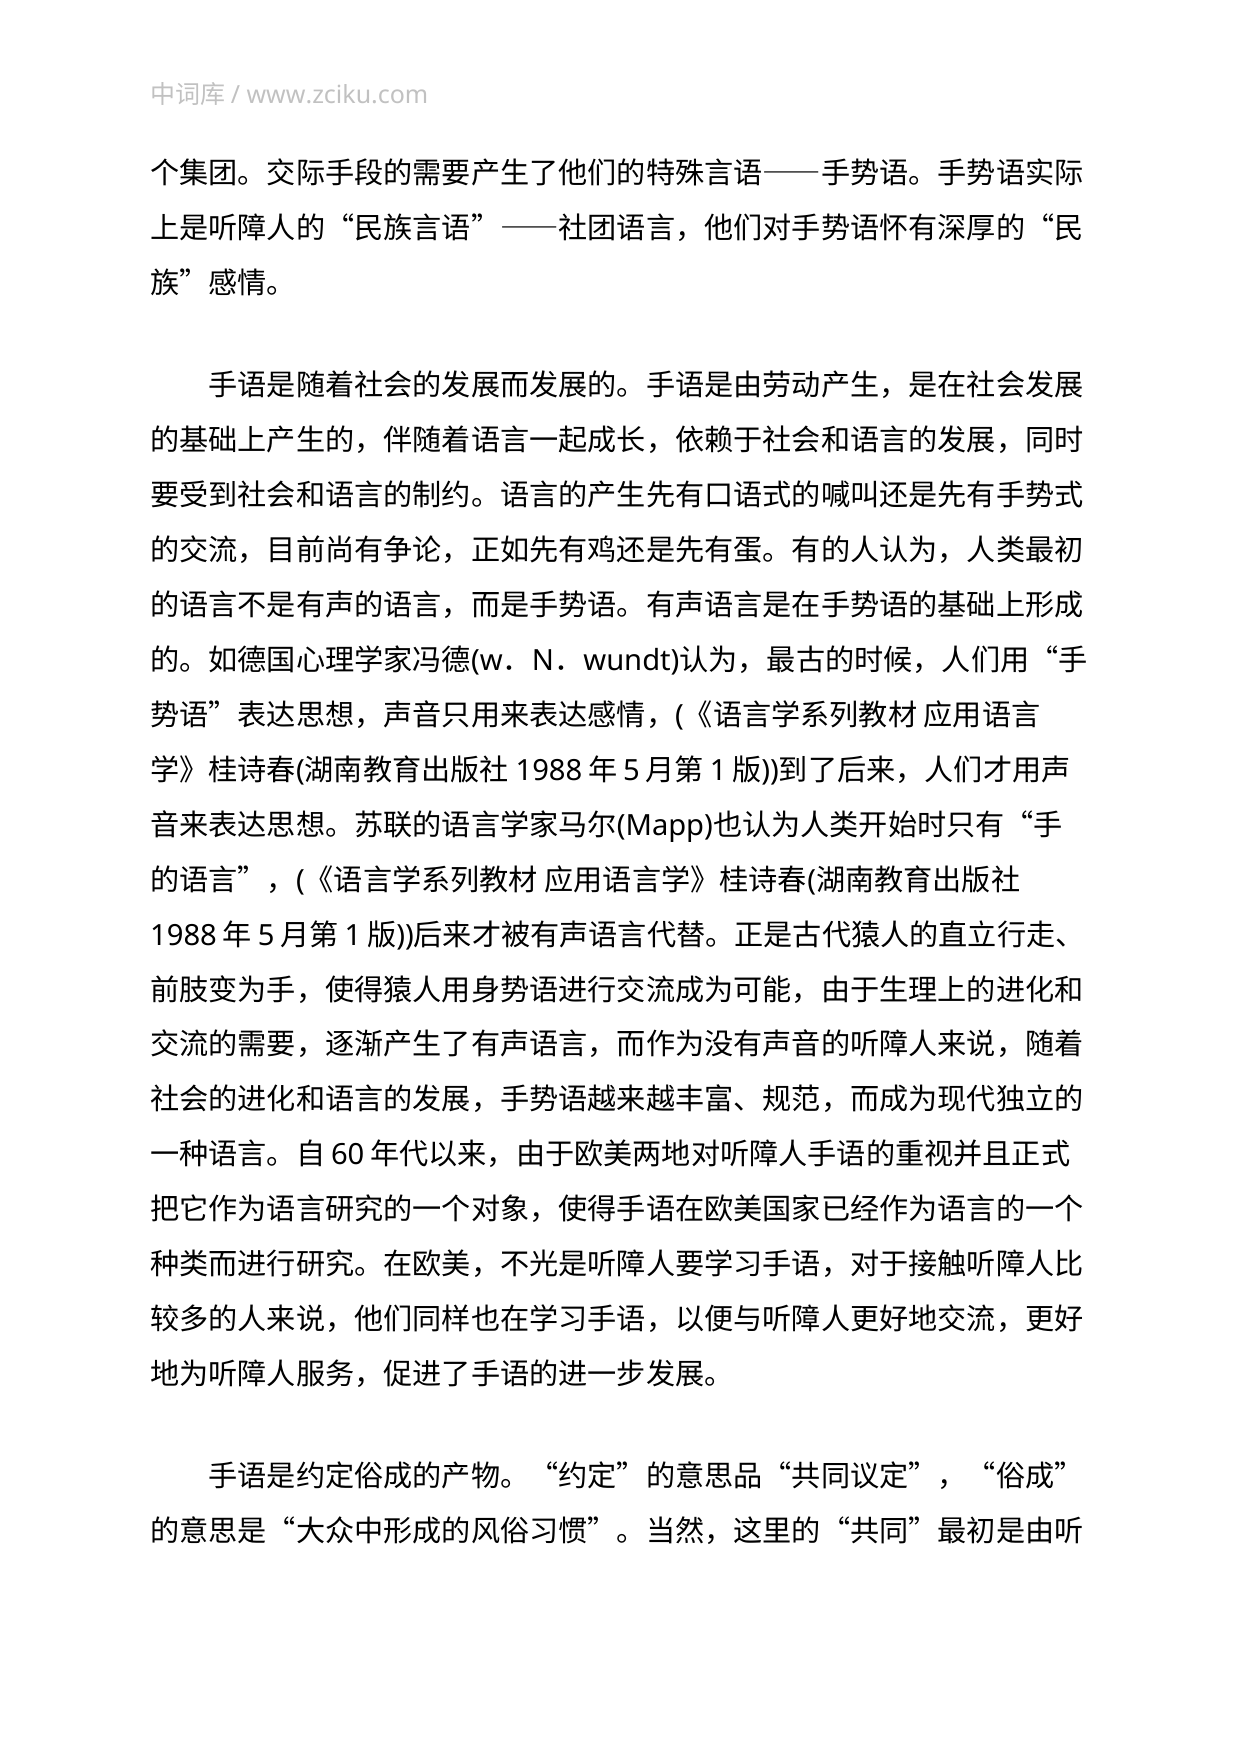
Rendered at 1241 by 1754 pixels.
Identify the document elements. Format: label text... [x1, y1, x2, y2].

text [150, 150, 1090, 302]
text 手语是随着社会的发展而发展的。手语是由劳动产生，是在社会发展的基础上产生的，伴随着语言一起成长，依赖于社会和语言的发展，同时要受到社会和语言的制约。语言的产生先有口语式的喊叫还是先有手势式的交流，目前尚有争论，正如先有鸡还是先有蛋。有的人认为，人类最初的语言不是有声的语言，而是手势语。有声语言是在手势语的基础上形成的。如德国心理学家冯德(w．N．wundt)认为，最古的时候，人们用“手势语”表达思想，声音只用来表达感情，(《语言学系列教材 应用语言学》桂诗春(湖南教育出版社 1988年5月第1版))到了后来，人们才用声音来表达思想。苏联的语言学家马尔(Mapp)也认为人类开始时只有“手的语言”，(《语言学系列教材 应用语言学》桂诗春(湖南教育出版社 1988年5月第1版))后来才被有声语言代替。正是古代猿人的直立行走、前肢变为手，使得猿人用身势语进行交流成为可能，由于生理上的进化和交流的需要，逐渐产生了有声语言，而作为没有声音的听障人来说，随着社会的进化和语言的发展，手势语越来越丰富、规范，而成为现代独立的一种语言。自60年代以来，由于欧美两地对听障人手语的重视并且正式把它作为语言研究的一个对象，使得手语在欧美国家已经作为语言的一个种类而进行研究。在欧美，不光是听障人要学习手语，对于接触听障人比较多的人来说，他们同样也在学习手语，以便与听障人更好地交流，更好地为听障人服务，促进了手语的进一步发展。 [150, 362, 1090, 1393]
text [150, 1452, 1090, 1549]
